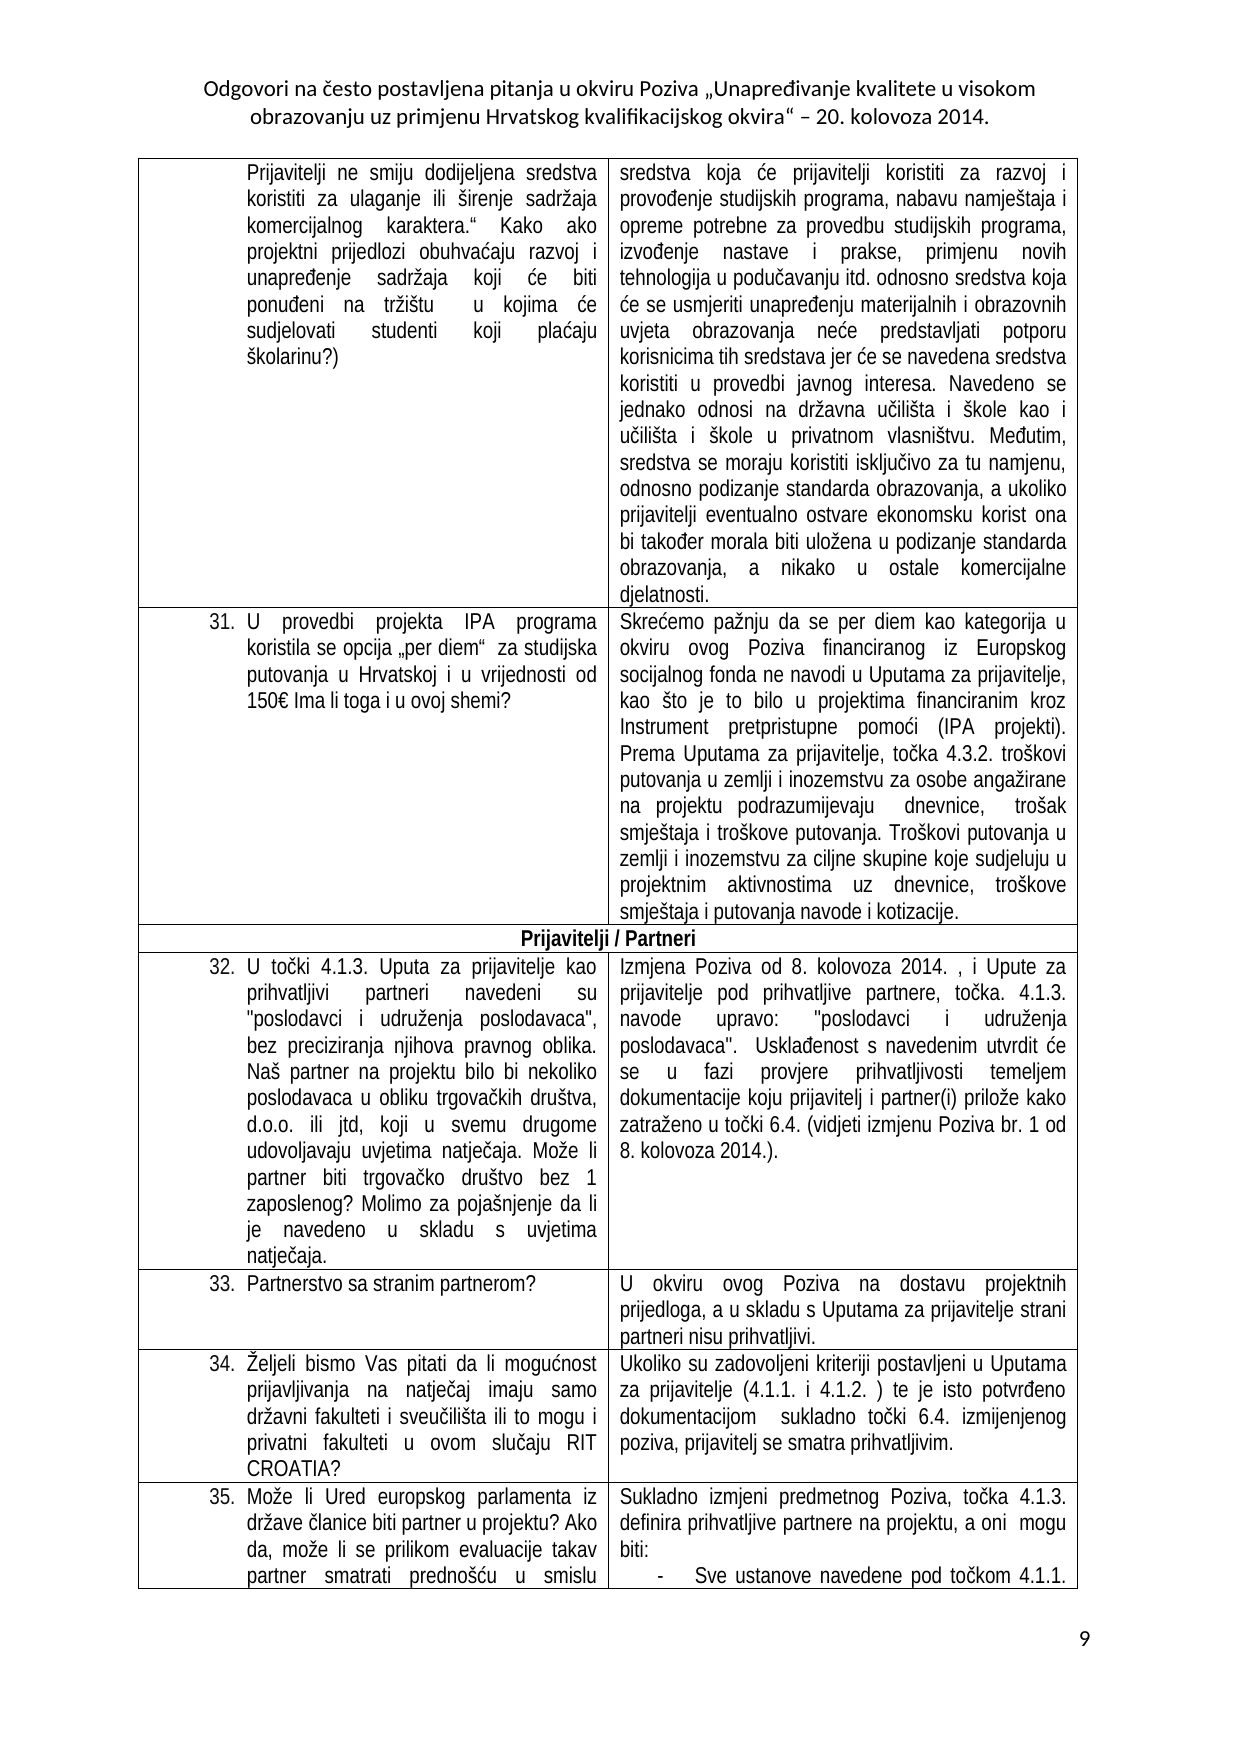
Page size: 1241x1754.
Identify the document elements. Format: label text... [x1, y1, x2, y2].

table_cell U točki 4.1.3. Uputa za prijavitelje kao prihvatljivi partneri navedeni su "poslodavci i udruženja poslodavaca", bez preciziranja njihova pravnog oblika. Naš partner na projektu bilo bi nekoliko poslodavaca u obliku trgovačkih društva, d.o.o. ili jtd, koji u svemu drugome udovoljavaju uvjetima natječaja. Može li partner biti trgovačko društvo bez 1 zaposlenog? Molimo za pojašnjenje da li je navedeno u skladu s uvjetima natječaja. [139, 953, 608, 1269]
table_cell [139, 1483, 608, 1588]
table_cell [609, 1483, 1077, 1588]
table_cell U provedbi projekta IPA programa koristila se opcija „per diem“ za studijska putovanja u Hrvatskoj i u vrijednosti od 150€ Ima li toga i u ovoj shemi? [139, 608, 608, 924]
table_cell Željeli bismo Vas pitati da li mogućnost prijavljivanja na natječaj imaju samo državni fakulteti i sveučilišta ili to mogu i privatni fakulteti u ovom slučaju RIT CROATIA? [139, 1350, 608, 1482]
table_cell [139, 159, 608, 607]
table_cell Skrećemo pažnju da se per diem kao kategorija u okviru ovog Poziva financiranog iz Europskog socijalnog fonda ne navodi u Uputama za prijavitelje, kao što je to bilo u projektima financiranim kroz Instrument pretpristupne pomoći (IPA projekti). Prema Uputama za prijavitelje, točka 4.3.2. troškovi putovanja u zemlji i inozemstvu za osobe angažirane na projektu podrazumijevaju dnevnice, trošak smještaja i troškove putovanja. Troškovi putovanja u zemlji i inozemstvu za ciljne skupine koje sudjeluju u projektnim aktivnostima uz dnevnice, troškove smještaja i putovanja navode i kotizacije. [609, 608, 1077, 924]
table_cell Ukoliko su zadovoljeni kriteriji postavljeni u Uputama za prijavitelje (4.1.1. i 4.1.2. ) te je isto potvrđeno dokumentacijom sukladno točki 6.4. izmijenjenog poziva, prijavitelj se smatra prihvatljivim. [609, 1350, 1077, 1482]
table_cell Partnerstvo sa stranim partnerom? [139, 1270, 608, 1349]
table_cell Izmjena Poziva od 8. kolovoza 2014. , i Upute za prijavitelje pod prihvatljive partnere, točka. 4.1.3. navode upravo: ''poslodavci i udruženja poslodavaca''. Usklađenost s navedenim utvrdit će se u fazi provjere prihvatljivosti temeljem dokumentacije koju prijavitelj i partner(i) prilože kako zatraženo u točki 6.4. (vidjeti izmjenu Poziva br. 1 od 8. kolovoza 2014.). [609, 953, 1077, 1269]
table_cell Prijavitelji / Partneri [139, 925, 1077, 952]
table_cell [609, 159, 1077, 607]
table_cell U okviru ovog Poziva na dostavu projektnih prijedloga, a u skladu s Uputama za prijavitelje strani partneri nisu prihvatljivi. [609, 1270, 1077, 1349]
